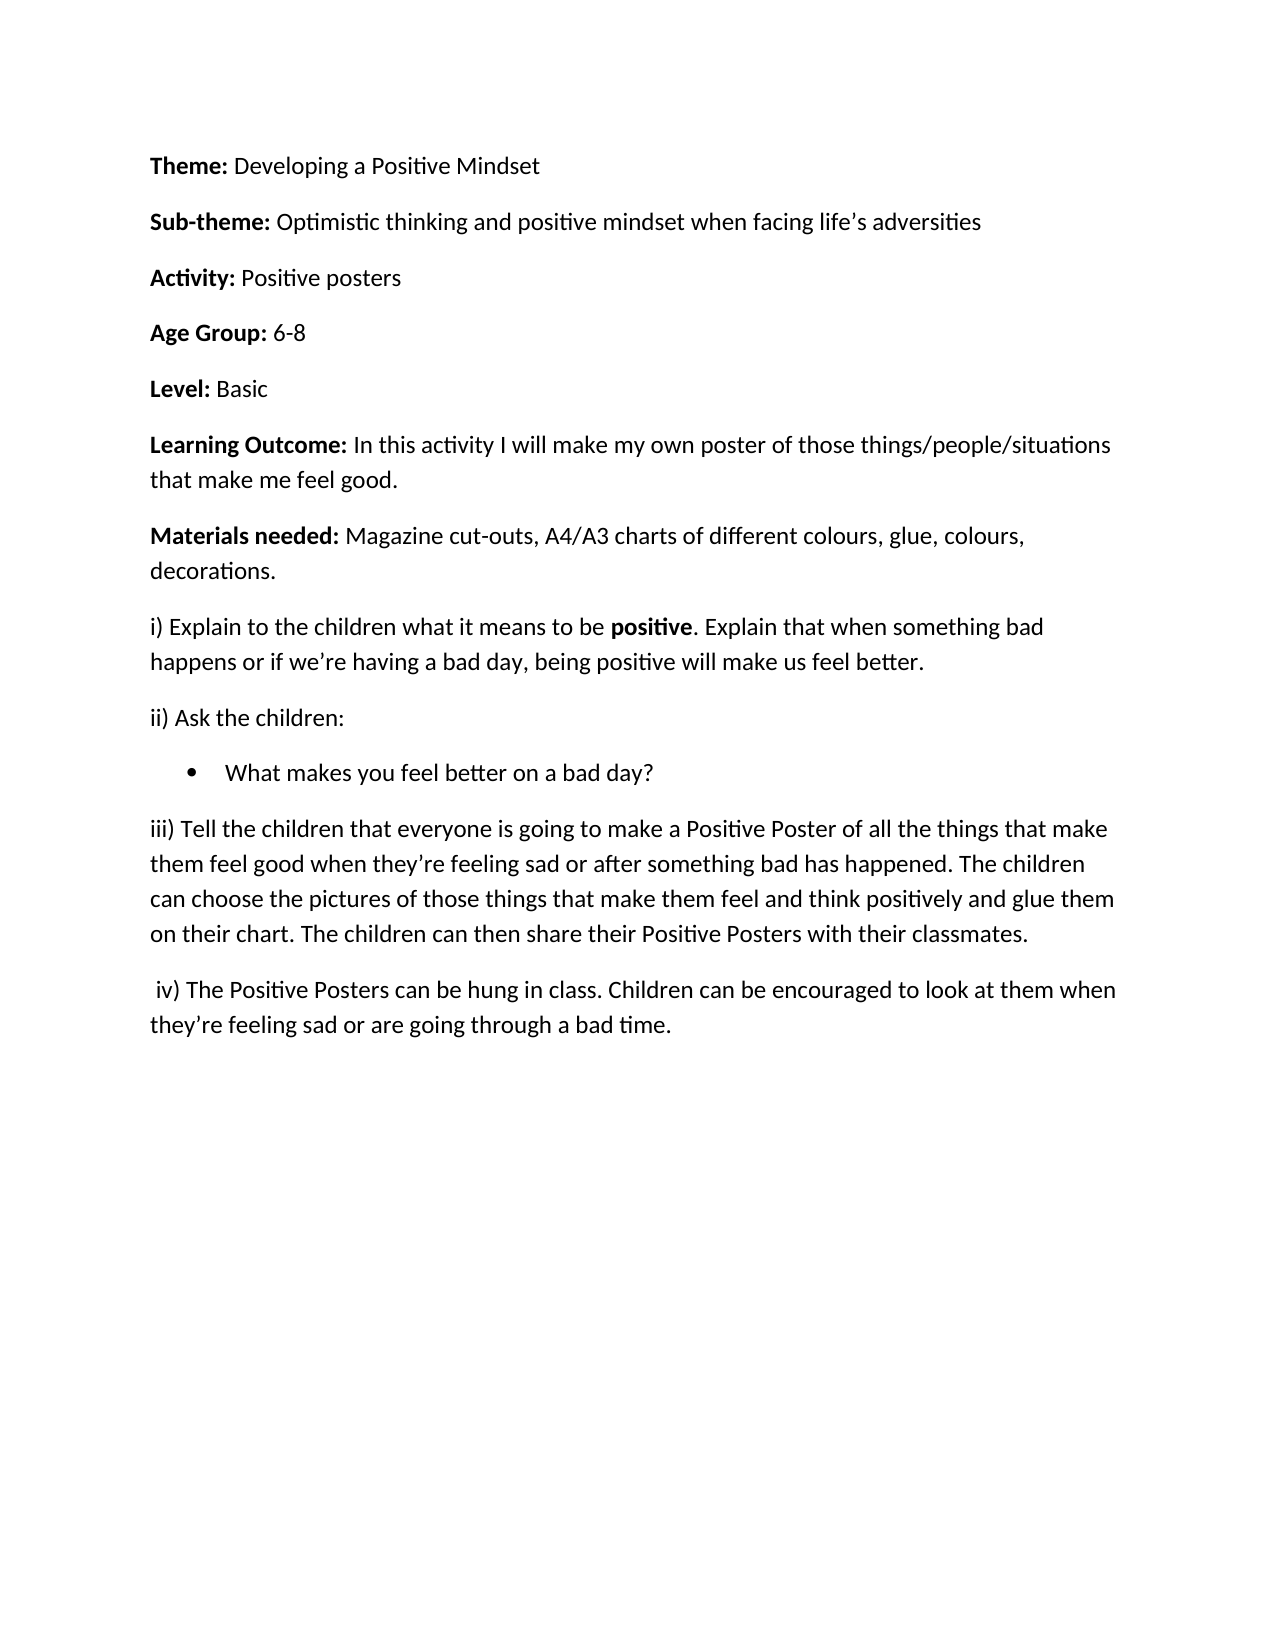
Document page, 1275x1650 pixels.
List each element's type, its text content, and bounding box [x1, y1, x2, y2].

text i) Explain to the children what it means to be positive. Explain that when something bad happens or if we’re having a bad day, being positive will make us feel better. [150, 611, 1125, 676]
text Learning Outcome: In this activity I will make my own poster of those things/people/situations that make me feel good. [150, 429, 1125, 495]
list What makes you feel better on a bad day? [187, 757, 1125, 788]
text Sub-theme: Optimistic thinking and positive mindset when facing life’s adversities [150, 206, 1125, 236]
text Age Group: 6-8 [150, 317, 1125, 348]
text Level: Basic [150, 373, 1125, 404]
text iv) The Positive Posters can be hung in class. Children can be encouraged to look at them when they’re feeling sad or are going through a bad time. [150, 974, 1125, 1040]
text ii) Ask the children: [150, 702, 1125, 732]
text iii) Tell the children that everyone is going to make a Positive Poster of all the things that make them feel good when they’re feeling sad or after something bad has happened. The children can choose the pictures of those things that make them feel and think positively and glue them on their chart. The children can then share their Positive Posters with their classmates. [150, 813, 1125, 949]
text Materials needed: Magazine cut-outs, A4/A3 charts of different colours, glue, colours, decorations. [150, 520, 1125, 586]
text Theme: Developing a Positive Mindset [150, 150, 1125, 181]
text Activity: Positive posters [150, 262, 1125, 292]
